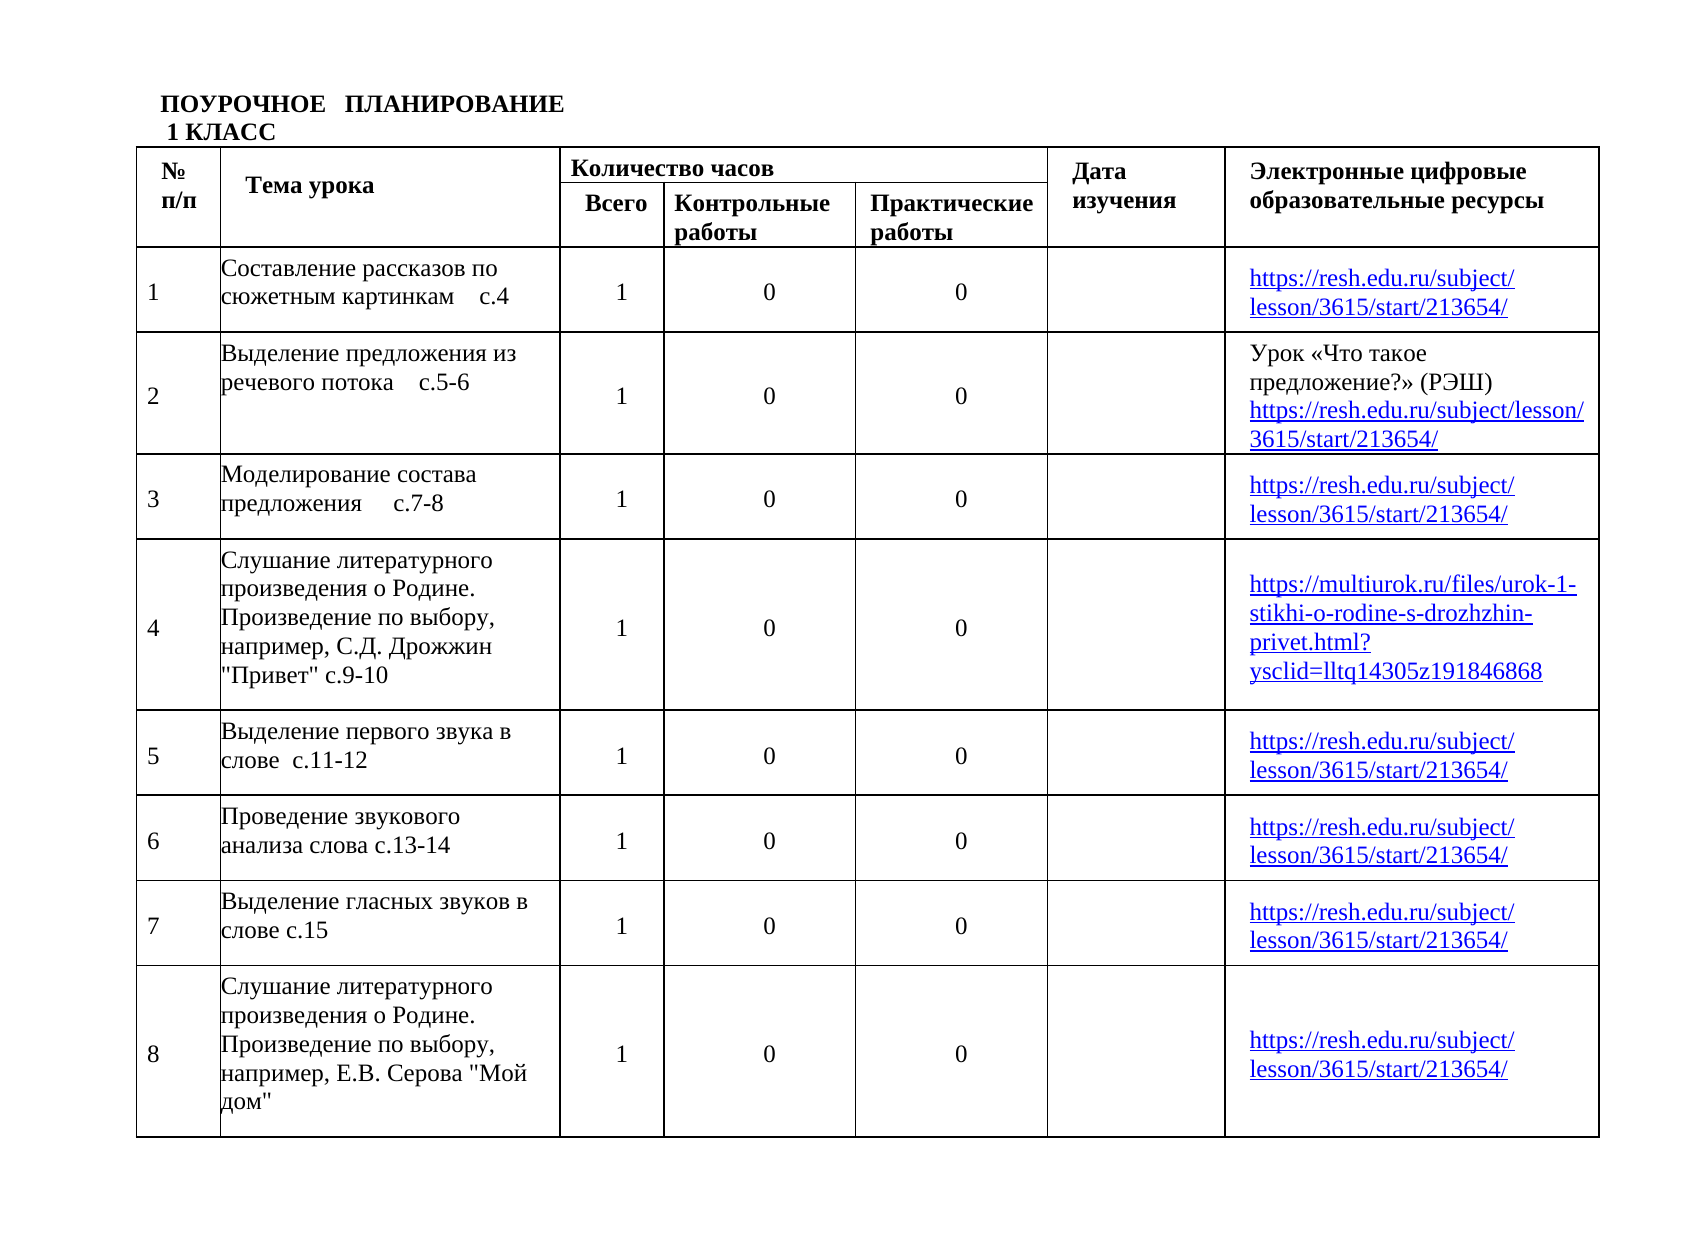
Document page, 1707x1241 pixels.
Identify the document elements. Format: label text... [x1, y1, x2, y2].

table_cell 0 [856, 455, 1047, 538]
text ПОУРОЧНОЕ ПЛАНИРОВАНИЕ [160, 89, 1618, 117]
table_cell Выделение предложения из речевого потока с.5-6 [221, 333, 559, 453]
table_cell [1048, 248, 1224, 331]
table_cell 3 [137, 455, 220, 538]
table_cell 0 [856, 333, 1047, 453]
table_cell https://resh.edu.ru/subject/lesson/3615/start/213654/ [1226, 248, 1598, 331]
table_cell 8 [137, 966, 220, 1136]
table_cell https://resh.edu.ru/subject/lesson/3615/start/213654/ [1226, 796, 1598, 879]
table_cell https://resh.edu.ru/subject/lesson/3615/start/213654/ [1226, 455, 1598, 538]
table_cell 0 [856, 248, 1047, 331]
table_cell 1 [561, 796, 663, 879]
table_cell https://resh.edu.ru/subject/lesson/3615/start/213654/ [1226, 711, 1598, 794]
table_cell 1 [561, 966, 663, 1136]
table_cell Моделирование состава предложения с.7-8 [221, 455, 559, 538]
table_cell 0 [856, 711, 1047, 794]
table_cell 1 [137, 248, 220, 331]
table_header Тема урока [221, 148, 559, 246]
table_cell 4 [137, 540, 220, 709]
table_cell 6 [137, 796, 220, 879]
table_cell 0 [665, 711, 855, 794]
table_cell [1048, 881, 1224, 964]
table_cell Всего [561, 183, 663, 246]
table_cell 0 [665, 796, 855, 879]
table_cell Контрольные работы [665, 183, 855, 246]
table_cell 1 [561, 455, 663, 538]
table_cell Урок «Что такое предложение?» (РЭШ) https://resh.edu.ru/subject/lesson/3615/start/213654/ [1226, 333, 1598, 453]
table_cell 0 [665, 966, 855, 1136]
table_header Количество часов [561, 148, 1047, 182]
table_cell 0 [665, 455, 855, 538]
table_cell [1226, 966, 1598, 1136]
table_cell 1 [561, 540, 663, 709]
table_cell https://multiurok.ru/files/urok-1-stikhi-o-rodine-s-drozhzhin-privet.html?ysclid=lltq14305z191846868 [1226, 540, 1598, 709]
table_cell https://resh.edu.ru/subject/lesson/3615/start/213654/ [1226, 881, 1598, 964]
table_cell 1 [561, 881, 663, 964]
table_cell 1 [561, 333, 663, 453]
table_cell 0 [856, 796, 1047, 879]
table_cell Слушание литературного произведения о Родине. Произведение по выбору, например, Е.В. Серова "Мой дом" [221, 966, 559, 1136]
table_cell Проведение звукового анализа слова с.13-14 [221, 796, 559, 879]
table_cell 0 [856, 881, 1047, 964]
table_cell Выделение первого звука в слове с.11-12 [221, 711, 559, 794]
table_cell 2 [137, 333, 220, 453]
table_cell 0 [665, 333, 855, 453]
text 1 КЛАСС [160, 117, 1618, 146]
table_cell 0 [856, 966, 1047, 1136]
table_cell 0 [665, 540, 855, 709]
table_cell 0 [856, 540, 1047, 709]
table_header Дата изучения [1048, 148, 1224, 246]
table_cell 5 [137, 711, 220, 794]
table_cell [1048, 711, 1224, 794]
table_cell Слушание литературного произведения о Родине. Произведение по выбору, например, С.Д. Дрожжин "Привет" с.9-10 [221, 540, 559, 709]
table_cell Практические работы [856, 183, 1047, 246]
table_cell [1048, 540, 1224, 709]
table_cell [1048, 333, 1224, 453]
table_header Электронные цифровые образовательные ресурсы [1226, 148, 1598, 246]
table_cell [1048, 796, 1224, 879]
table_cell 1 [561, 248, 663, 331]
table_cell [1048, 455, 1224, 538]
table_header № п/п [137, 148, 220, 246]
table_cell 1 [561, 711, 663, 794]
table_cell 0 [665, 881, 855, 964]
table_cell 0 [665, 248, 855, 331]
table_cell Выделение гласных звуков в слове с.15 [221, 881, 559, 964]
table_cell Составление рассказов по сюжетным картинкам с.4 [221, 248, 559, 331]
table_cell 7 [137, 881, 220, 964]
table_cell [1048, 966, 1224, 1136]
